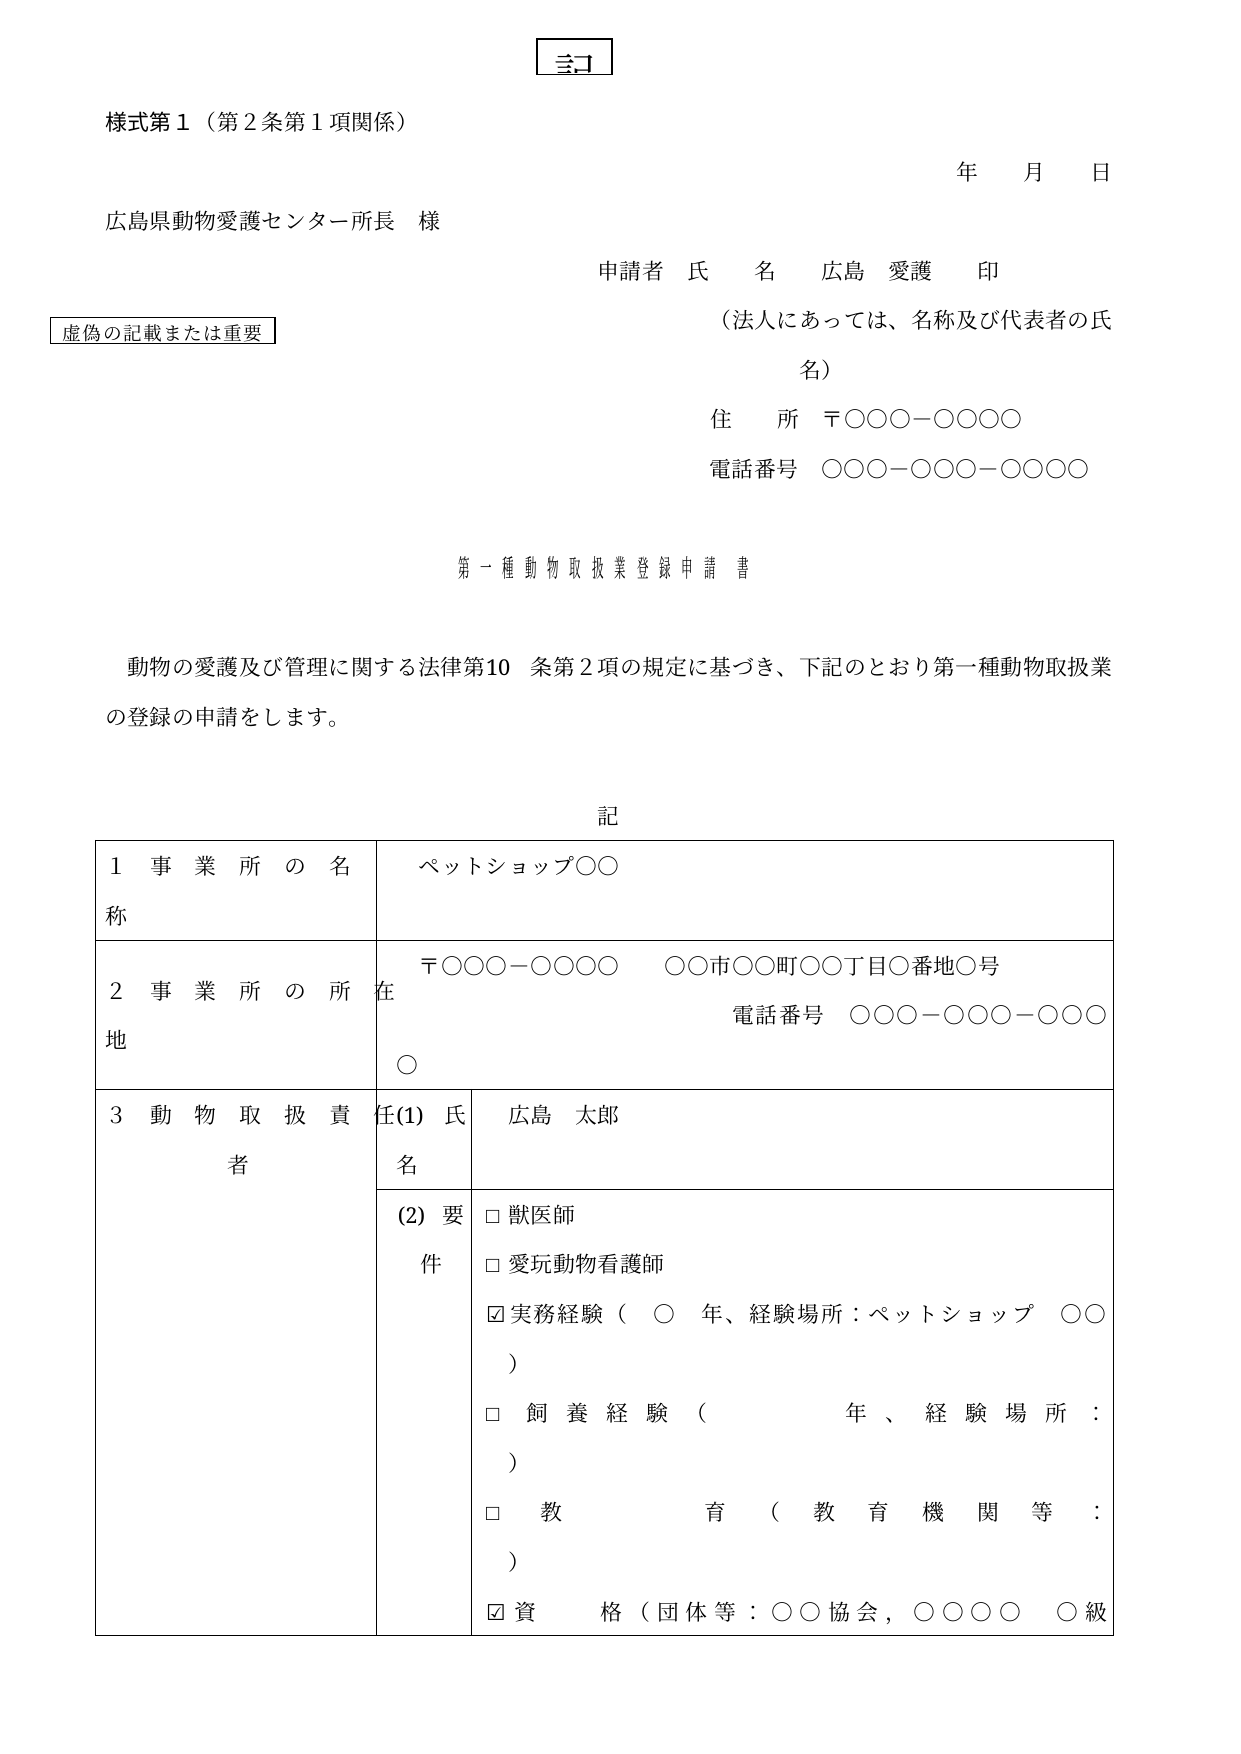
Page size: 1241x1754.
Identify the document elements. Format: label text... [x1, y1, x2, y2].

text 広島県動物愛護センター所長 様 [105, 195, 978, 245]
table_cell ３ 動物取扱責任者 [96, 1090, 376, 1635]
table_cell (1)氏名 [377, 1090, 471, 1188]
table_header ペットショップ○○ [377, 841, 1113, 939]
text 第一種動物取扱業登録申請書 [105, 542, 1113, 592]
table_cell 広島 太郎 [472, 1090, 1113, 1188]
text 住 所 〒○○○－○○○○ [105, 393, 1113, 443]
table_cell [472, 1190, 1113, 1635]
table_cell (2)要件 [377, 1190, 471, 1635]
text 記 [105, 790, 1113, 840]
text （法人にあっては、名称及び代表者の氏名） [634, 294, 1113, 393]
text 動物の愛護及び管理に関する法律第10条第２項の規定に基づき、下記のとおり第一種動物取扱業の登録の申請をします。 [105, 641, 1113, 741]
table_cell ２ 事業所の所在地 [96, 941, 376, 1089]
text 年 月 日 [105, 146, 1113, 195]
text 申請者 氏 名 広島 愛護 印 [105, 245, 1113, 294]
table_cell 〒○○○－○○○○ ○○市○○町○○丁目○番地○号 電話番号 ○○○－○○○－○○○○ [377, 941, 1113, 1089]
table_header １ 事業所の名称 [96, 841, 376, 939]
text 様式第１（第２条第１項関係） [105, 96, 1113, 146]
text 電話番号 ○○○－○○○－○○○○ [262, 443, 1113, 493]
